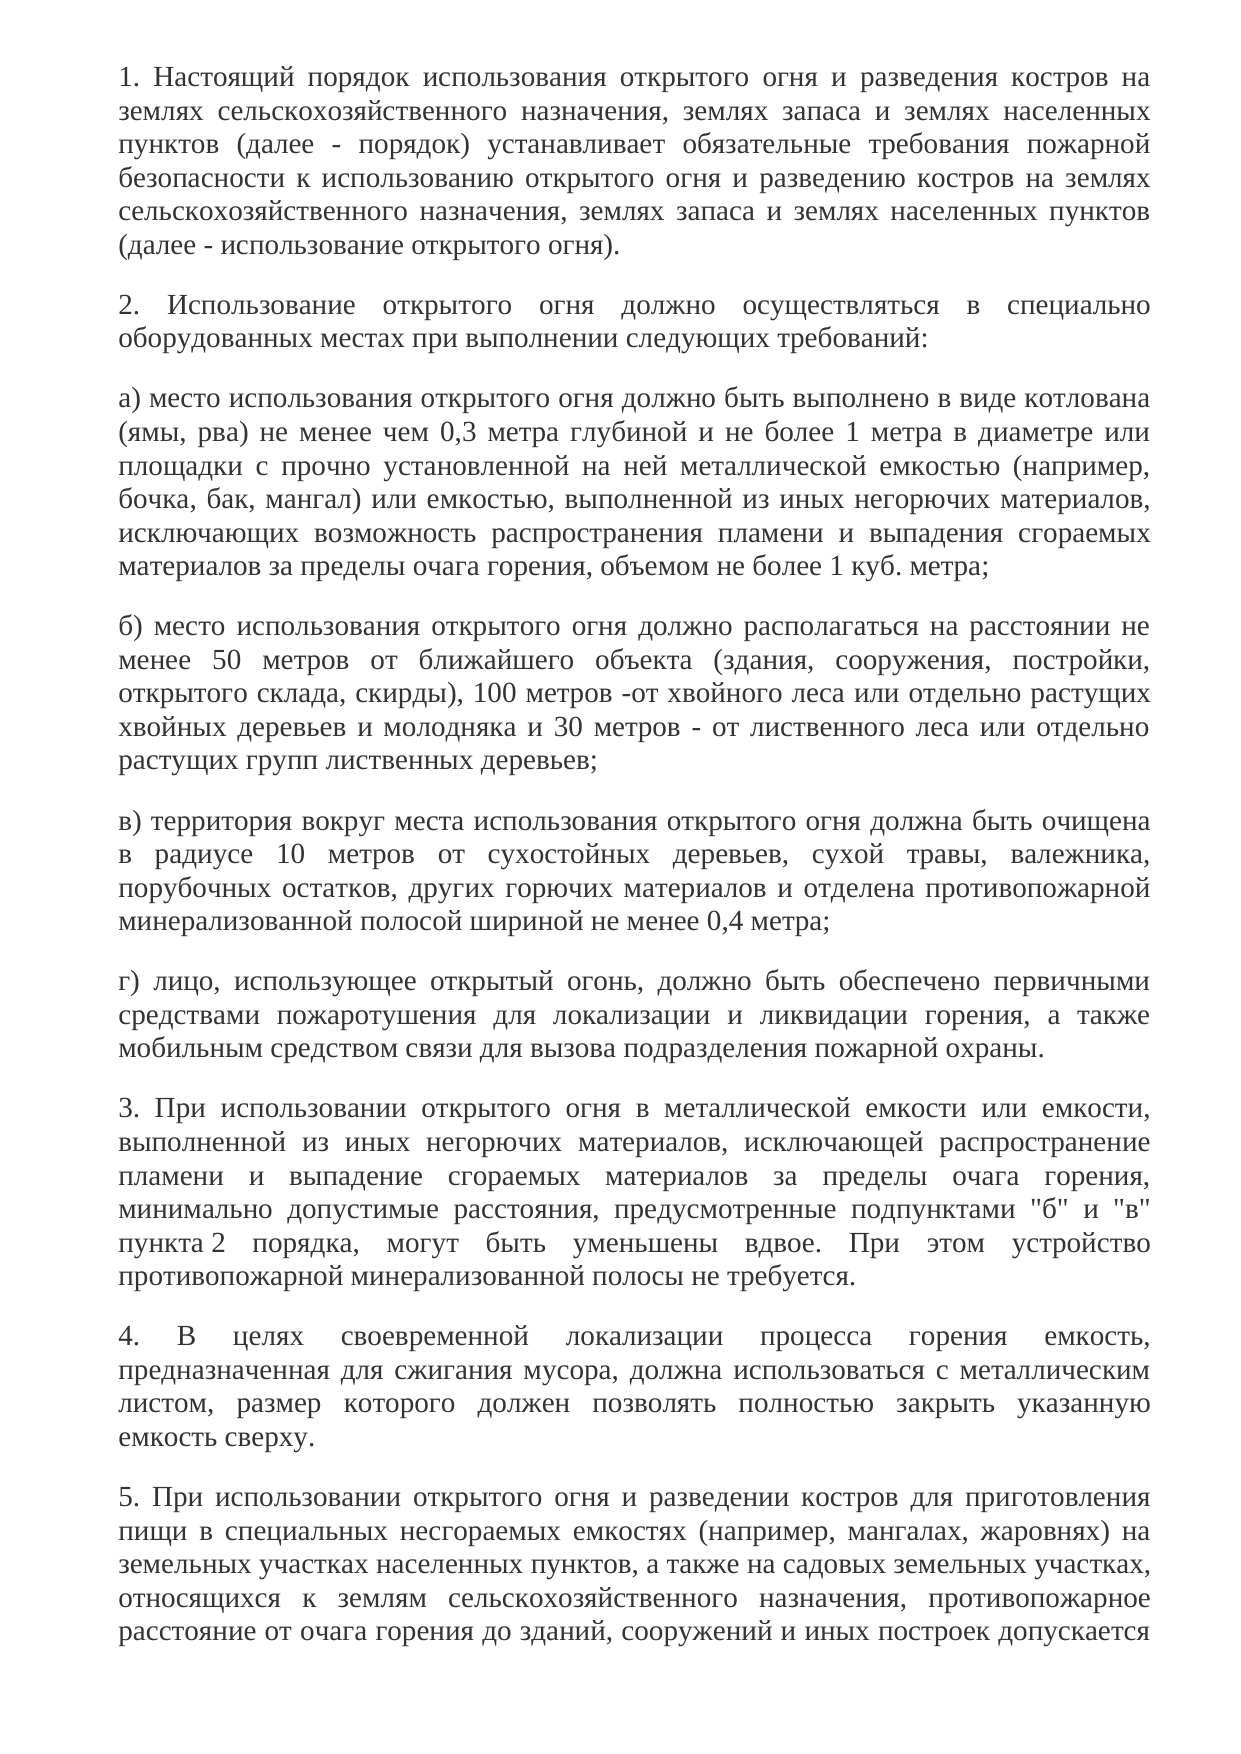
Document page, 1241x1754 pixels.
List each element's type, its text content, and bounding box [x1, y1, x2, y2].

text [118, 1479, 1152, 1647]
text в) территория вокруг места использования открытого огня должна быть очищена в радиусе 10 метров от сухостойных деревьев, сухой травы, валежника, порубочных остатков, других горючих материалов и отделена противопожарной минерализованной полосой шириной не менее 0,4 метра; [118, 803, 1152, 937]
text 1. Настоящий порядок использования открытого огня и разведения костров на землях сельскохозяйственного назначения, землях запаса и землях населенных пунктов (далее - порядок) устанавливает обязательные требования пожарной безопасности к использованию открытого огня и разведению костров на землях сельскохозяйственного назначения, землях запаса и землях населенных пунктов (далее - использование открытого огня). [118, 59, 1152, 260]
text г) лицо, использующее открытый огонь, должно быть обеспечено первичными средствами пожаротушения для локализации и ликвидации горения, а также мобильным средством связи для вызова подразделения пожарной охраны. [118, 963, 1152, 1064]
text а) место использования открытого огня должно быть выполнено в виде котлована (ямы, рва) не менее чем 0,3 метра глубиной и не более 1 метра в диаметре или площадки с прочно установленной на ней металлической емкостью (например, бочка, бак, мангал) или емкостью, выполненной из иных негорючих материалов, исключающих возможность распространения пламени и выпадения сгораемых материалов за пределы очага горения, объемом не более 1 куб. метра; [118, 381, 1152, 582]
text 2. Использование открытого огня должно осуществляться в специально оборудованных местах при выполнении следующих требований: [118, 287, 1152, 354]
text б) место использования открытого огня должно располагаться на расстоянии не менее 50 метров от ближайшего объекта (здания, сооружения, постройки, открытого склада, скирды), 100 метров -от хвойного леса или отдельно растущих хвойных деревьев и молодняка и 30 метров - от лиственного леса или отдельно растущих групп лиственных деревьев; [118, 608, 1152, 776]
text 4. В целях своевременной локализации процесса горения емкость, предназначенная для сжигания мусора, должна использоваться с металлическим листом, размер которого должен позволять полностью закрыть указанную емкость сверху. [118, 1318, 1152, 1452]
text 3. При использовании открытого огня в металлической емкости или емкости, выполненной из иных негорючих материалов, исключающей распространение пламени и выпадение сгораемых материалов за пределы очага горения, минимально допустимые расстояния, предусмотренные подпунктами "б" и "в" пункта 2 порядка, могут быть уменьшены вдвое. При этом устройство противопожарной минерализованной полосы не требуется. [118, 1091, 1152, 1292]
